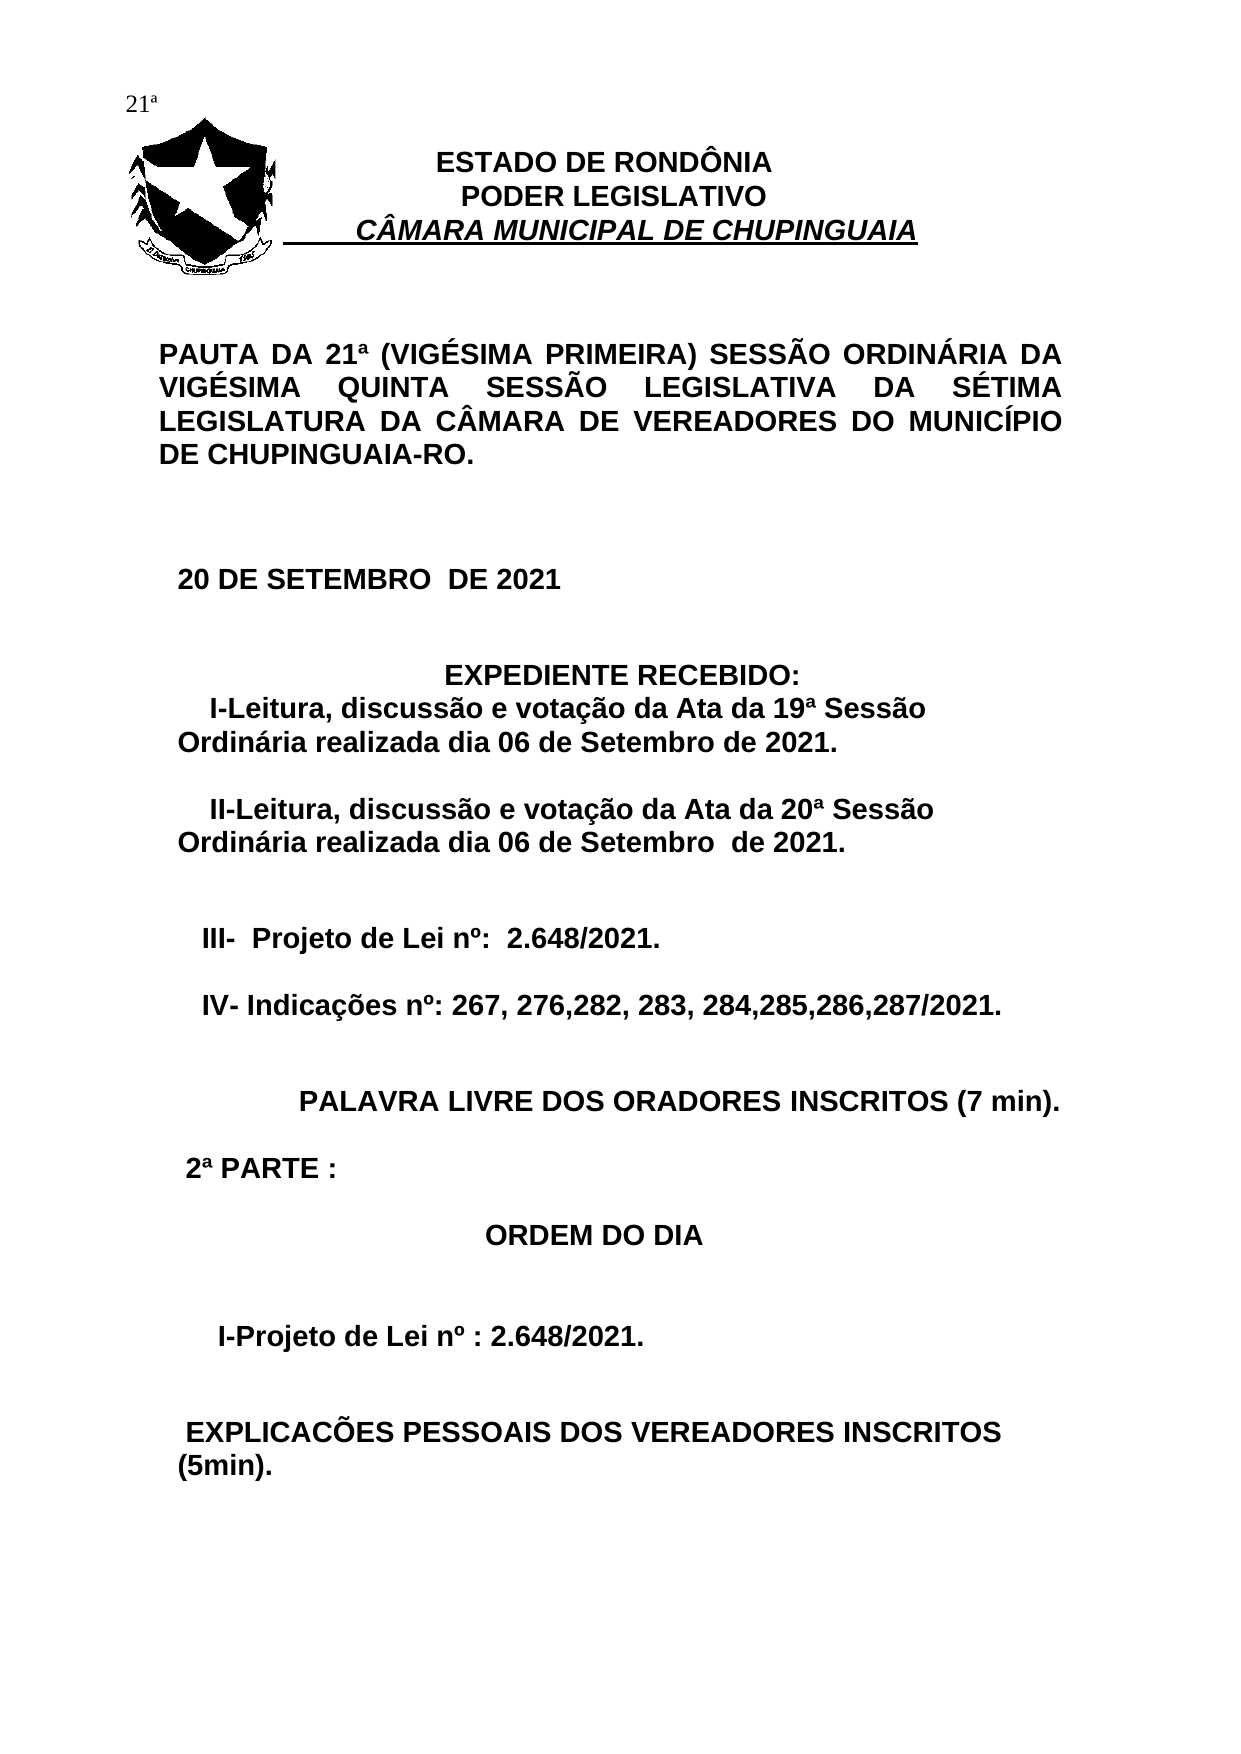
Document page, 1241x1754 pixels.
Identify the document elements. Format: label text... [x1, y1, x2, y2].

text EXPEDIENTE RECEBIDO: [177, 658, 1063, 691]
text I-Leitura, discussão e votação da Ata da 19ª Sessão Ordinária realizada dia 06 de Setembro de 2021. [177, 691, 1063, 758]
text III- Projeto de Lei nº: 2.648/2021. [177, 921, 1063, 955]
text EXPLICACÕES PESSOAIS DOS VEREADORES INSCRITOS (5min). [177, 1415, 1063, 1482]
table_header 21ª [118, 89, 275, 274]
text II-Leitura, discussão e votação da Ata da 20ª Sessão Ordinária realizada dia 06 de Setembro de 2021. [177, 792, 1063, 859]
text 20 DE SETEMBRO DE 2021 [177, 562, 1063, 595]
text ORDEM DO DIA [177, 1218, 1063, 1252]
text I-Projeto de Lei nº : 2.648/2021. [177, 1319, 1063, 1352]
table_header ESTADO DE RONDÔNIA PODER LEGISLATIVO CÂMARA MUNICIPAL DE CHUPINGUAIA [275, 89, 1152, 274]
text 2ª PARTE : [177, 1151, 1063, 1185]
text IV- Indicações nº: 267, 276,282, 283, 284,285,286,287/2021. [177, 988, 1063, 1022]
subtitle PAUTA DA 21ª (VIGÉSIMA PRIMEIRA) SESSÃO ORDINÁRIA DA VIGÉSIMA QUINTA SESSÃO LEGISLATIVA DA SÉTIMA LEGISLATURA DA CÂMARA DE VEREADORES DO MUNICÍPIO DE CHUPINGUAIA-RO. [158, 337, 1063, 471]
text PALAVRA LIVRE DOS ORADORES INSCRITOS (7 min). [177, 1084, 1063, 1118]
